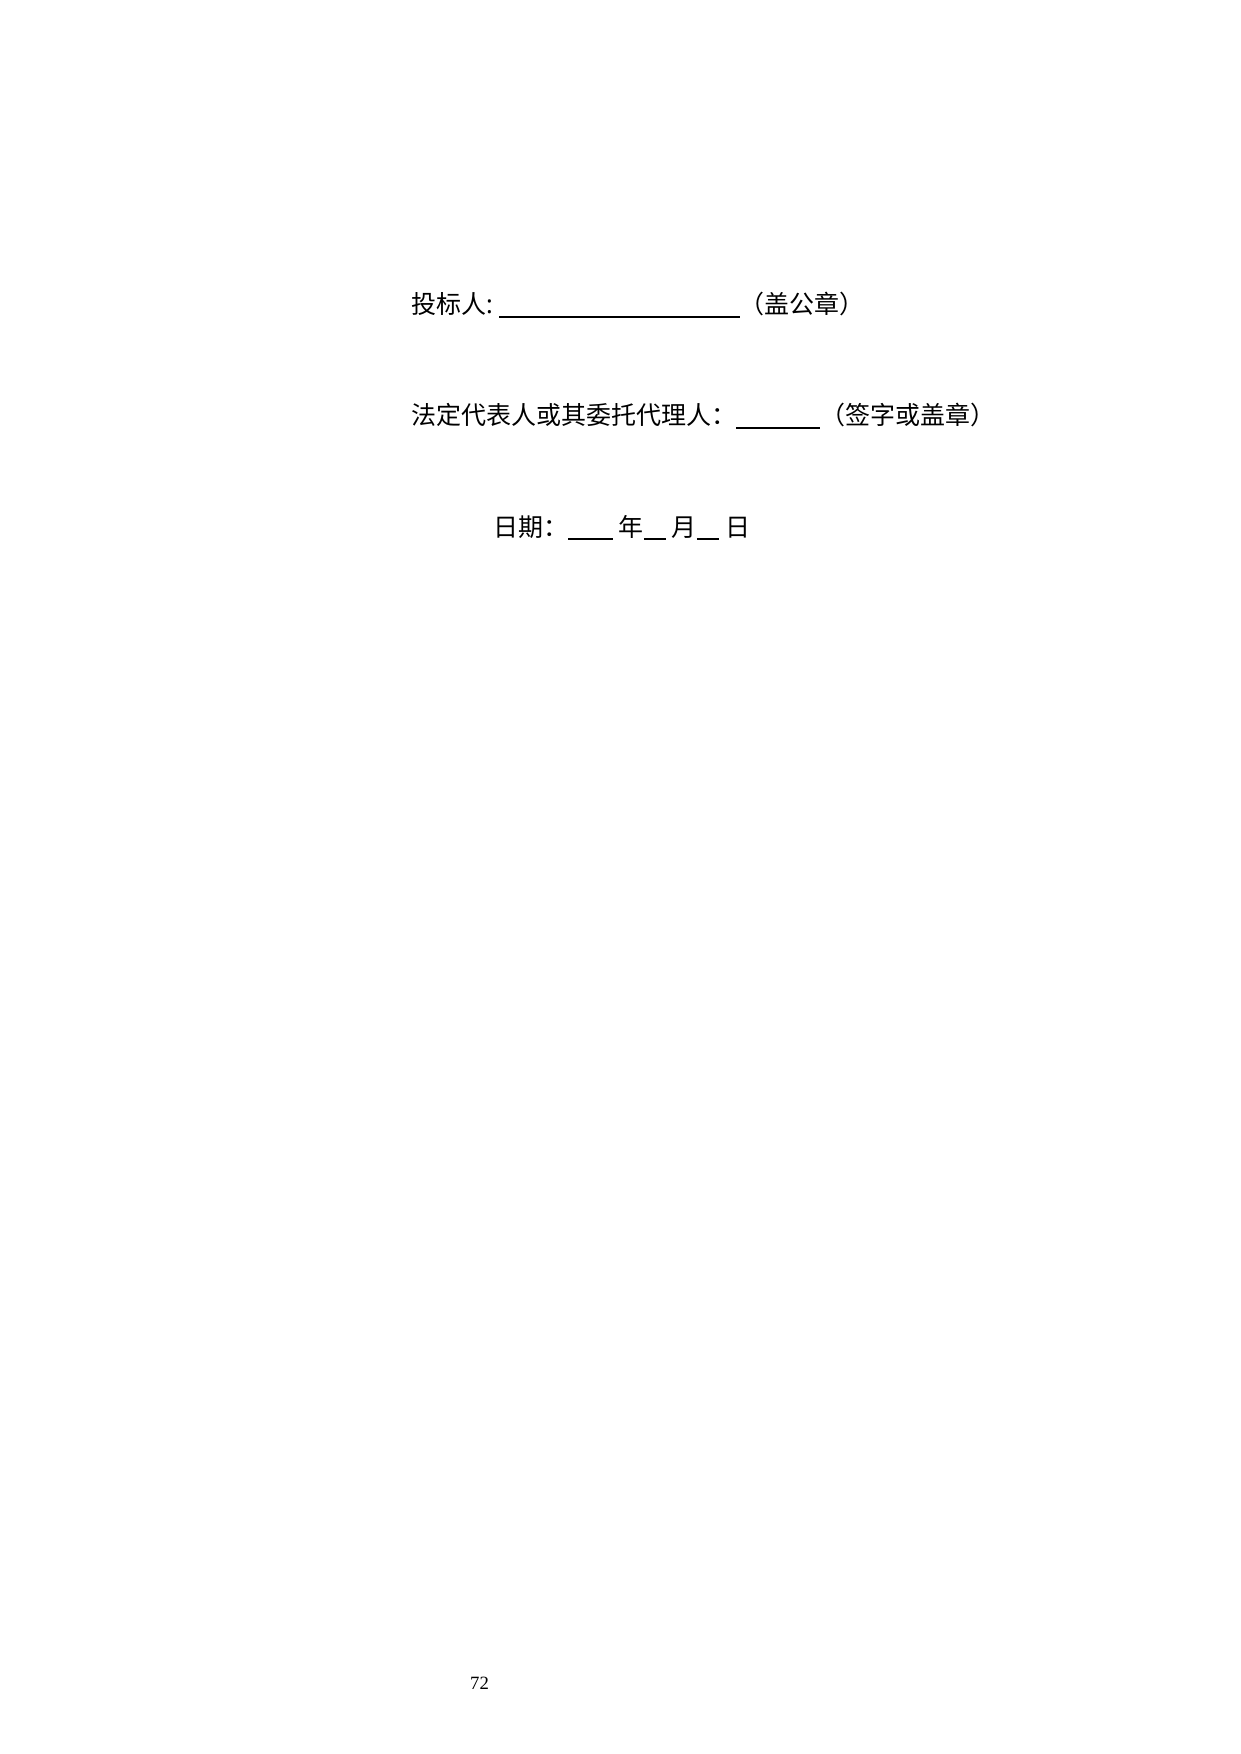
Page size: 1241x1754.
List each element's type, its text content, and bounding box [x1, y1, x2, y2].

text 投标人: （盖公章） [411, 270, 1105, 335]
text 法定代表人或其委托代理人： （签字或盖章） [411, 381, 1105, 446]
text 日期： 年 月 日 [118, 493, 1122, 558]
